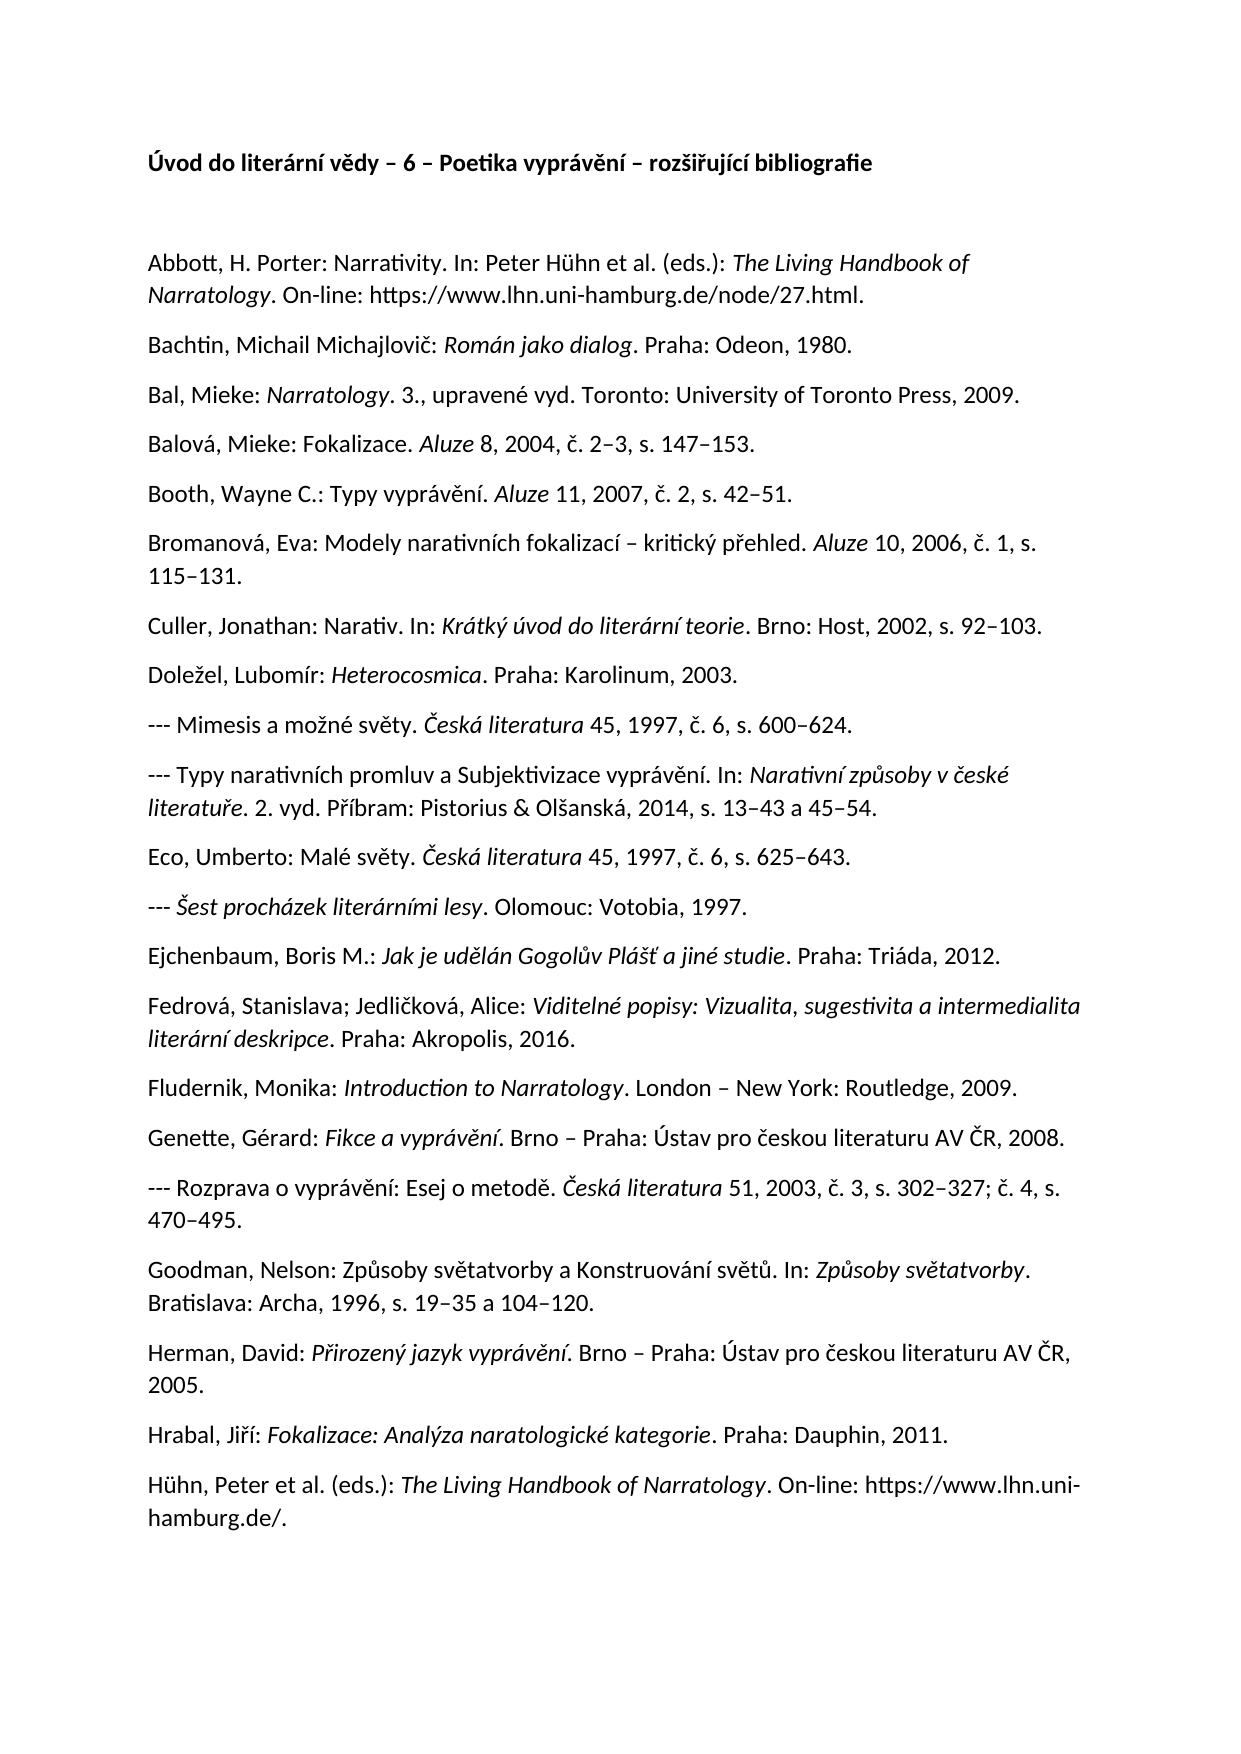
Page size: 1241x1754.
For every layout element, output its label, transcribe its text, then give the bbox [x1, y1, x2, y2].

text Bachtin, Michail Michajlovič: Román jako dialog. Praha: Odeon, 1980. [148, 329, 1093, 360]
text Culler, Jonathan: Narativ. In: Krátký úvod do literární teorie. Brno: Host, 2002, s. 92–103. [148, 610, 1093, 641]
text Genette, Gérard: Fikce a vyprávění. Brno – Praha: Ústav pro českou literaturu AV ČR, 2008. [148, 1122, 1093, 1153]
text Úvod do literární vědy – 6 – Poetika vyprávění – rozšiřující bibliografie [148, 148, 1093, 178]
text Fedrová, Stanislava; Jedličková, Alice: Viditelné popisy: Vizualita, sugestivita a intermedialita literární deskripce. Praha: Akropolis, 2016. [148, 990, 1093, 1053]
text Abbott, H. Porter: Narrativity. In: Peter Hühn et al. (eds.): The Living Handbook of Narratology. On-line: https://www.lhn.uni-hamburg.de/node/27.html. [148, 247, 1093, 310]
text --- Typy narativních promluv a Subjektivizace vyprávění. In: Narativní způsoby v české literatuře. 2. vyd. Příbram: Pistorius & Olšanská, 2014, s. 13–43 a 45–54. [148, 759, 1093, 822]
text Goodman, Nelson: Způsoby světatvorby a Konstruování světů. In: Způsoby světatvorby. Bratislava: Archa, 1996, s. 19–35 a 104–120. [148, 1254, 1093, 1318]
text Balová, Mieke: Fokalizace. Aluze 8, 2004, č. 2–3, s. 147–153. [148, 428, 1093, 459]
text Doležel, Lubomír: Heterocosmica. Praha: Karolinum, 2003. [148, 660, 1093, 690]
text Hrabal, Jiří: Fokalizace: Analýza naratologické kategorie. Praha: Dauphin, 2011. [148, 1419, 1093, 1450]
text --- Mimesis a možné světy. Česká literatura 45, 1997, č. 6, s. 600–624. [148, 709, 1093, 740]
text Bal, Mieke: Narratology. 3., upravené vyd. Toronto: University of Toronto Press, 2009. [148, 379, 1093, 409]
text --- Rozprava o vyprávění: Esej o metodě. Česká literatura 51, 2003, č. 3, s. 302–327; č. 4, s. 470–495. [148, 1172, 1093, 1235]
text Eco, Umberto: Malé světy. Česká literatura 45, 1997, č. 6, s. 625–643. [148, 841, 1093, 872]
text Bromanová, Eva: Modely narativních fokalizací – kritický přehled. Aluze 10, 2006, č. 1, s. 115–131. [148, 528, 1093, 591]
text --- Šest procházek literárními lesy. Olomouc: Votobia, 1997. [148, 891, 1093, 921]
text Hühn, Peter et al. (eds.): The Living Handbook of Narratology. On-line: https://www.lhn.uni-hamburg.de/. [148, 1469, 1093, 1532]
text Fludernik, Monika: Introduction to Narratology. London – New York: Routledge, 2009. [148, 1073, 1093, 1103]
text Herman, David: Přirozený jazyk vyprávění. Brno – Praha: Ústav pro českou literaturu AV ČR, 2005. [148, 1337, 1093, 1400]
text Booth, Wayne C.: Typy vyprávění. Aluze 11, 2007, č. 2, s. 42–51. [148, 478, 1093, 508]
text Ejchenbaum, Boris M.: Jak je udělán Gogolův Plášť a jiné studie. Praha: Triáda, 2012. [148, 941, 1093, 971]
